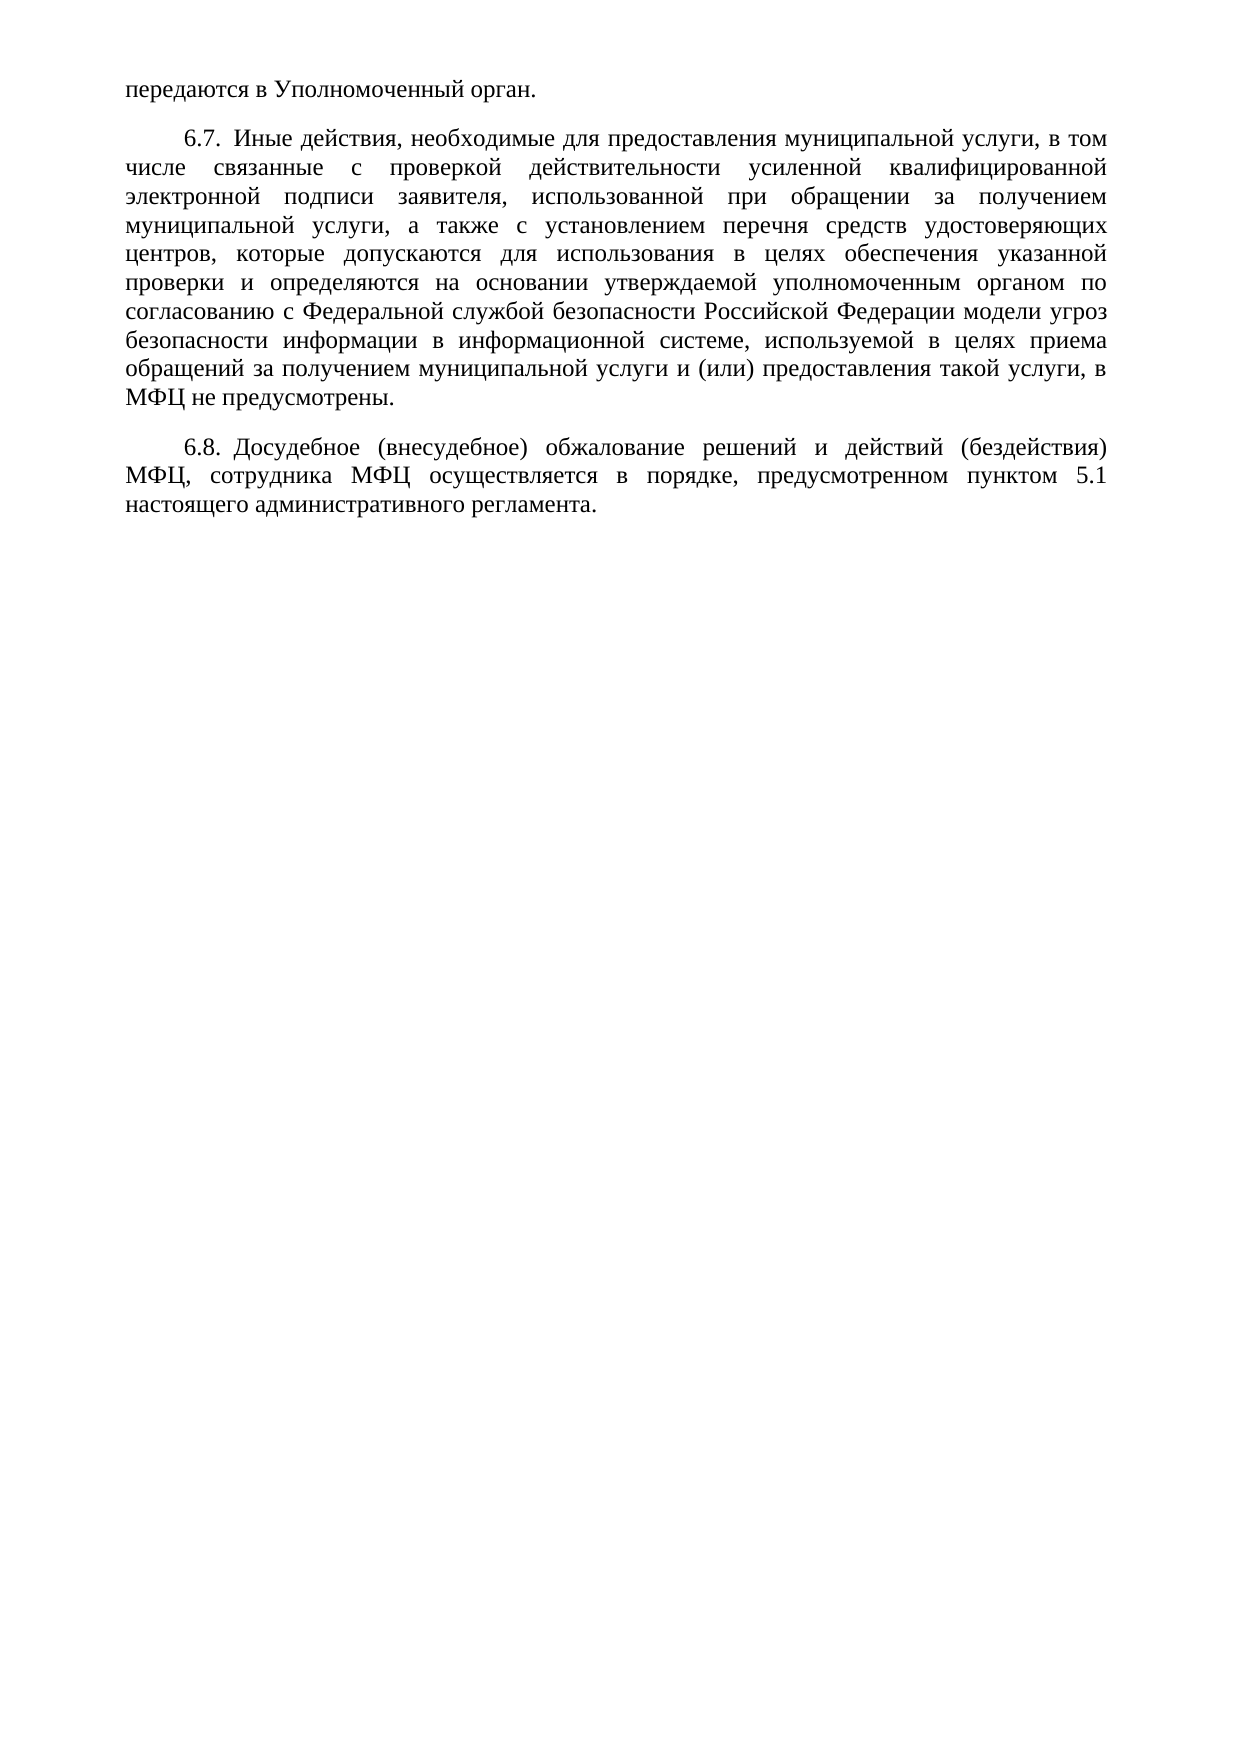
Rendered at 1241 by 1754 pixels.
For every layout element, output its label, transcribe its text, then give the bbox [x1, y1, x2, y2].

list Досудебное (внесудебное) обжалование решений и действий (бездействия) МФЦ, сотрудника МФЦ осуществляется в порядке, предусмотренном пунктом 5.1 настоящего административного регламента. [125, 432, 1108, 518]
list Иные действия, необходимые для предоставления муниципальной услуги, в том числе связанные с проверкой действительности усиленной квалифицированной электронной подписи заявителя, использованной при обращении за получением муниципальной услуги, а также с установлением перечня средств удостоверяющих центров, которые допускаются для использования в целях обеспечения указанной проверки и определяются на основании утверждаемой уполномоченным органом по согласованию с Федеральной службой безопасности Российской Федерации модели угроз безопасности информации в информационной системе, используемой в целях приема обращений за получением муниципальной услуги и (или) предоставления такой услуги, в МФЦ не предусмотрены. [125, 123, 1108, 411]
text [125, 74, 1108, 103]
